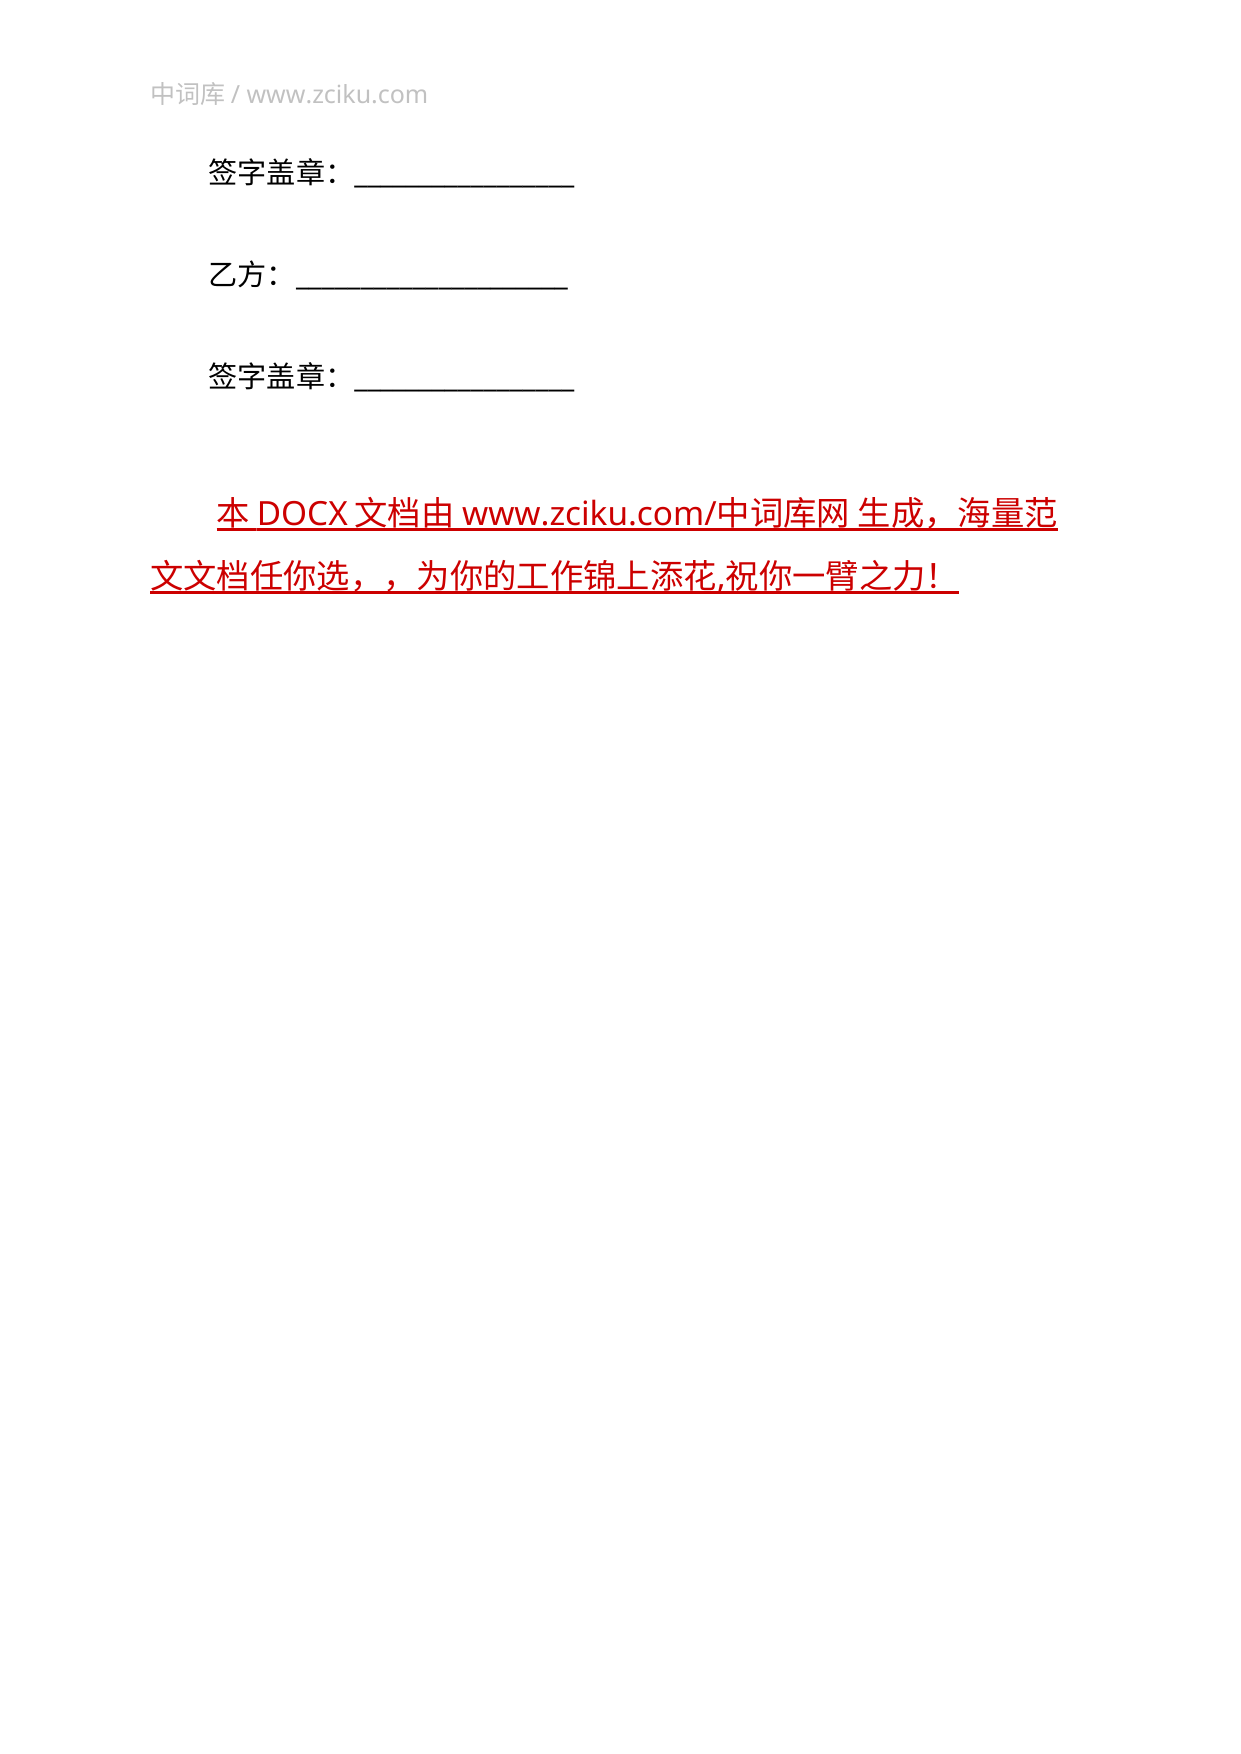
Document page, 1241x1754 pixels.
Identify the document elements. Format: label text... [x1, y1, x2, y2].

text 签字盖章：_________________ [150, 354, 1090, 396]
text 乙方：_____________________ [150, 252, 1090, 294]
text 本DOCX文档由 www.zciku.com/中词库网 生成，海量范文文档任你选，，为你的工作锦上添花,祝你一臂之力！ [150, 487, 1090, 598]
text 签字盖章：_________________ [150, 150, 1090, 192]
